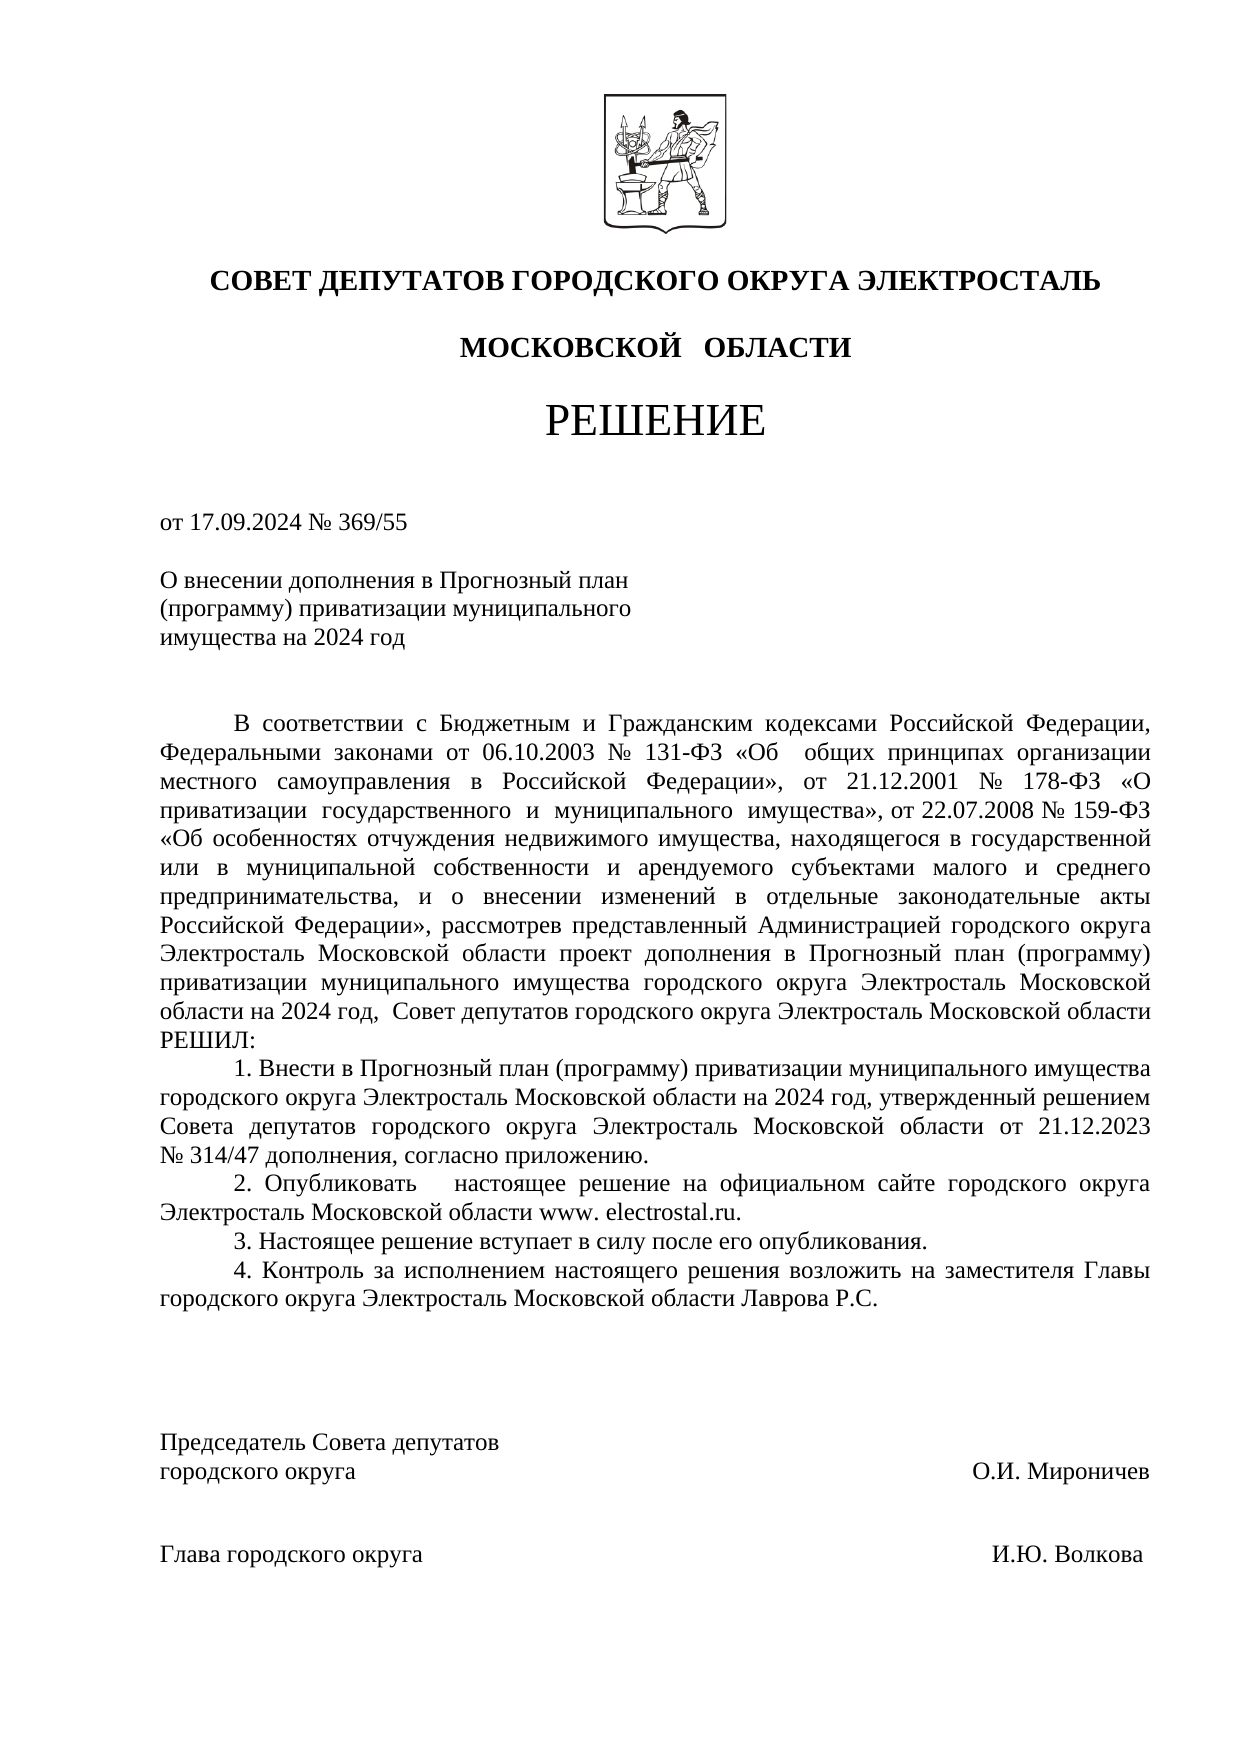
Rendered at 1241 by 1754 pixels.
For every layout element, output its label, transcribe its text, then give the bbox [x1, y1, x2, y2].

text В соответствии с Бюджетным и Гражданским кодексами Российской Федерации, Федеральными законами от 06.10.2003 № 131-ФЗ «Об общих принципах организации местного самоуправления в Российской Федерации», от 21.12.2001 № 178-ФЗ «О приватизации государственного и муниципального имущества», от 22.07.2008 № 159-ФЗ «Об особенностях отчуждения недвижимого имущества, находящегося в государственной или в муниципальной собственности и арендуемого субъектами малого и среднего предпринимательства, и о внесении изменений в отдельные законодательные акты Российской Федерации», рассмотрев представленный Администрацией городского округа Электросталь Московской области проект дополнения в Прогнозный план (программу) приватизации муниципального имущества городского округа Электросталь Московской области на 2024 год, Совет депутатов городского округа Электросталь Московской области РЕШИЛ: [159, 708, 1152, 1053]
text Председатель Совета депутатов [159, 1427, 1152, 1456]
list О внесении дополнения в Прогнозный план (программу) приватизации муниципального имущества на 2024 год [159, 565, 662, 651]
picture [603, 94, 727, 234]
text МОСКОВСКОЙ ОБЛАСТИ [159, 330, 1152, 363]
text РЕШЕНИЕ [159, 392, 1152, 445]
text СОВЕТ ДЕПУТАТОВ ГОРОДСКОГО ОКРУГА ЭЛЕКТРОСТАЛЬ [159, 263, 1152, 296]
text 4. Контроль за исполнением настоящего решения возложить на заместителя Главы городского округа Электросталь Московской области Лаврова Р.С. [159, 1255, 1152, 1312]
text 1. Внести в Прогнозный план (программу) приватизации муниципального имущества городского округа Электросталь Московской области на 2024 год, утвержденный решением Совета депутатов городского округа Электросталь Московской области от 21.12.2023 № 314/47 дополнения, согласно приложению. [159, 1053, 1152, 1168]
text городского округа О.И. Мироничев [159, 1456, 1152, 1485]
text Глава городского округа И.Ю. Волкова [159, 1542, 1152, 1567]
text от 17.09.2024 № 369/55 [159, 507, 1152, 536]
text 3. Настоящее решение вступает в силу после его опубликования. [159, 1226, 1152, 1255]
text 2. Опубликовать настоящее решение на официальном сайте городского округа Электросталь Московской области www. electrostal.ru. [159, 1168, 1152, 1226]
